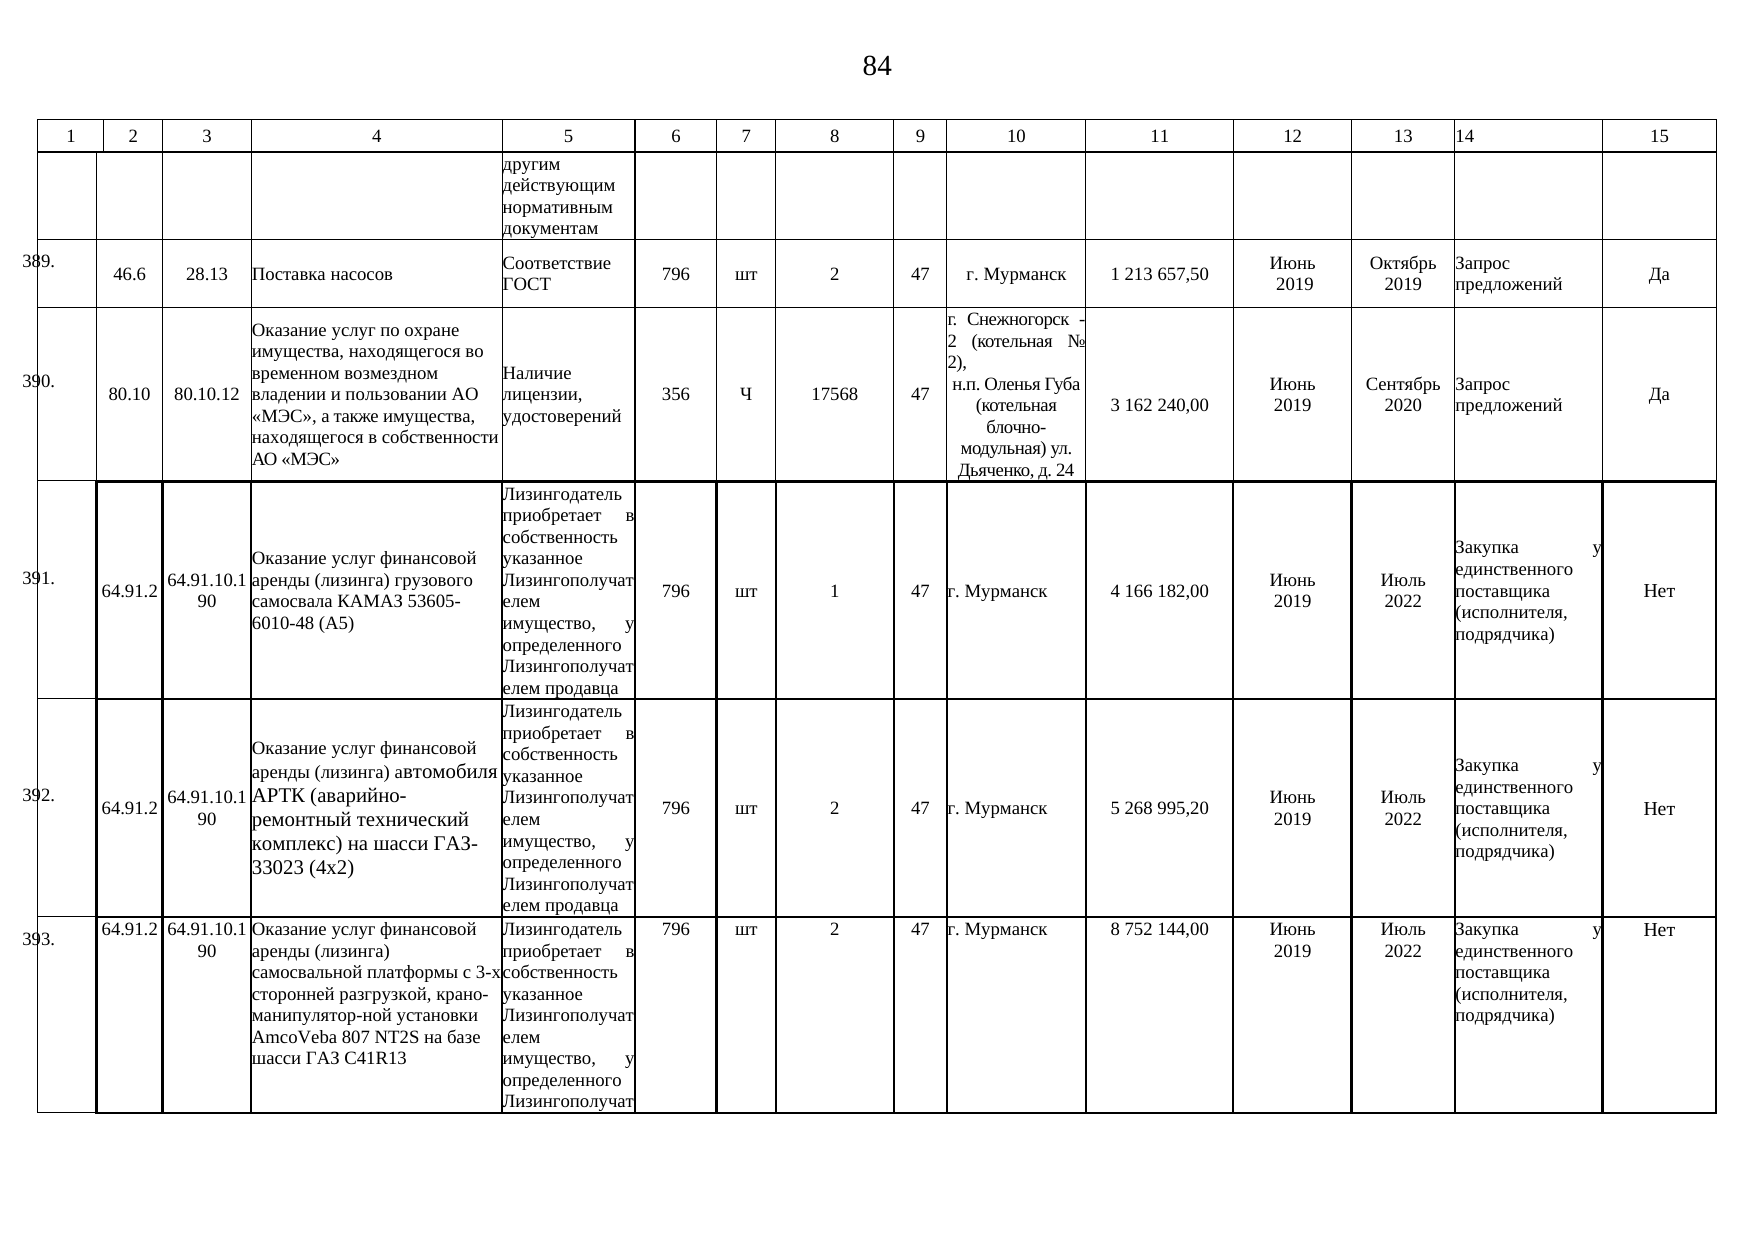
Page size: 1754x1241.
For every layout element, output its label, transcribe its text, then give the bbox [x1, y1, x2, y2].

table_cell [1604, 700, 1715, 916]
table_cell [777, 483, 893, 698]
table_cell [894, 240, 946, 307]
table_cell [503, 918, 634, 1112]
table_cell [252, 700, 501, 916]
table_header 2 [104, 120, 162, 151]
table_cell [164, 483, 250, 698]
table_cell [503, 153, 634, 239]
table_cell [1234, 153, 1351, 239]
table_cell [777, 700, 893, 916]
table_header 9 [894, 120, 946, 151]
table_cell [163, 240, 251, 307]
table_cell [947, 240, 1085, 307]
table_header 15 [1603, 120, 1716, 151]
table_header 4 [252, 120, 502, 151]
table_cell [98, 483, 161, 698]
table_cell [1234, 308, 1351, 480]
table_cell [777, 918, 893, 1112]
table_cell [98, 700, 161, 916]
table_header 14 [1455, 120, 1602, 151]
table_header 11 [1086, 120, 1233, 151]
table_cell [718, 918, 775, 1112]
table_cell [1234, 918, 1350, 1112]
table_header 8 [776, 120, 893, 151]
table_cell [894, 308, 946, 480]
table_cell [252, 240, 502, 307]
table_header 1 [38, 120, 103, 151]
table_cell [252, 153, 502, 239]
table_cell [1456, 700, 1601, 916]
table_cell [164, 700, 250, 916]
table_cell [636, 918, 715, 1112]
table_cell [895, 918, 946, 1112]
table_header 12 [1234, 120, 1351, 151]
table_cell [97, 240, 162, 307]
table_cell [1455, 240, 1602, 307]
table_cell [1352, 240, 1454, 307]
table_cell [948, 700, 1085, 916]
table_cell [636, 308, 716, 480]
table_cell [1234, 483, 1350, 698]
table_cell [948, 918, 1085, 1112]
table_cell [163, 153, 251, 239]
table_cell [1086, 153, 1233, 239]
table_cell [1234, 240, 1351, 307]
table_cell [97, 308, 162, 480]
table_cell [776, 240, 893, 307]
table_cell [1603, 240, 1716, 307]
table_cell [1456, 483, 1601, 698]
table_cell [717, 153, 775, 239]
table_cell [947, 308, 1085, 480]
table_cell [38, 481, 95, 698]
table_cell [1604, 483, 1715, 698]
table_header 3 [163, 120, 251, 151]
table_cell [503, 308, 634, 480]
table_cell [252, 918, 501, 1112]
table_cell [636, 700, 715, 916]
table_header 5 [503, 120, 634, 151]
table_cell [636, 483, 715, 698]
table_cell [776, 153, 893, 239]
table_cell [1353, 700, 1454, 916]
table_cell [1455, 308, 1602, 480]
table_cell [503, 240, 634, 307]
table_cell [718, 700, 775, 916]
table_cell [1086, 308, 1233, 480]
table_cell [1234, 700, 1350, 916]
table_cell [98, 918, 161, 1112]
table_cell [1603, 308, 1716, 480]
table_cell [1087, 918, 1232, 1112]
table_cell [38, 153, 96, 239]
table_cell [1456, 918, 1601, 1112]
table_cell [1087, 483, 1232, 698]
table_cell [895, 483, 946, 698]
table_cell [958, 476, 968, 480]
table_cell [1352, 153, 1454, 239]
table_header 6 [636, 120, 716, 151]
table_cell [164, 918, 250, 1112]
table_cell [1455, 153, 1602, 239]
table_header 10 [947, 120, 1085, 151]
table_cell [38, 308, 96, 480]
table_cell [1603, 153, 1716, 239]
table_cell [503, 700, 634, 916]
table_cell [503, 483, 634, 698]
table_header 7 [717, 120, 775, 151]
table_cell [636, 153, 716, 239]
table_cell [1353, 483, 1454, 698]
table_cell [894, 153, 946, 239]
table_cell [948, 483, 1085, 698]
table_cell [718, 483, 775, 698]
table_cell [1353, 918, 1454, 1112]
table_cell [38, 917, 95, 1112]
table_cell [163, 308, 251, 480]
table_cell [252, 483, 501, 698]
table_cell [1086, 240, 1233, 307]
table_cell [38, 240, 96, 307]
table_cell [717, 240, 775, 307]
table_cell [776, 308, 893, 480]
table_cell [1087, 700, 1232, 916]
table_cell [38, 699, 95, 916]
table_header 13 [1352, 120, 1454, 151]
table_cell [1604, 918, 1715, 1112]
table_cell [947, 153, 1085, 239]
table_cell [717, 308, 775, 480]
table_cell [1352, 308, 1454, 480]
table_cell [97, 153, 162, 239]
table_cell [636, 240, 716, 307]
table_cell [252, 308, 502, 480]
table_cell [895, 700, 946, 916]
